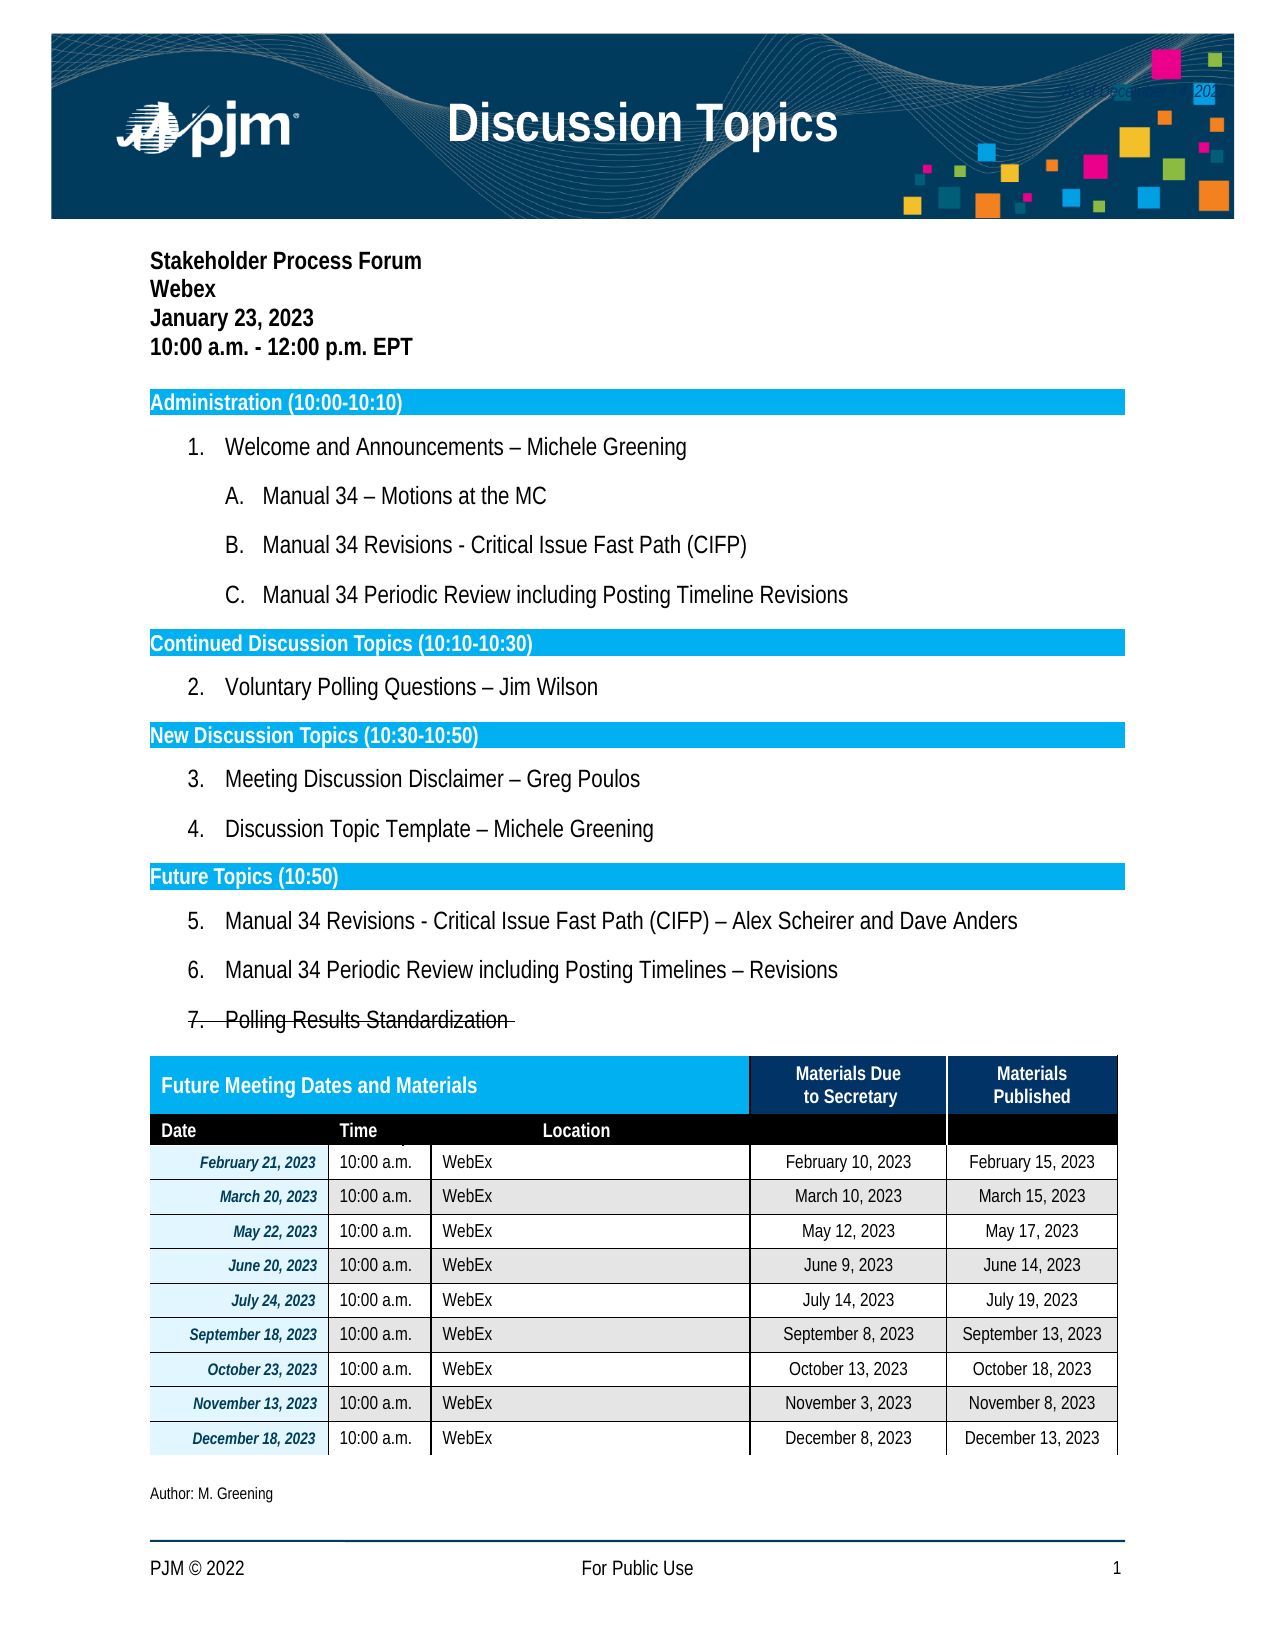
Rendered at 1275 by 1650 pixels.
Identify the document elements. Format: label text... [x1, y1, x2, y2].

table_cell 10:00 a.m. [329, 1318, 430, 1352]
table_header Future Meeting Dates and Materials [150, 1056, 749, 1114]
table_cell September 8, 2023 [751, 1318, 946, 1352]
subtitle Continued Discussion Topics (10:10-10:30) [150, 629, 1125, 656]
table_cell December 13, 2023 [947, 1422, 1117, 1455]
list Polling Results Standardization [187, 1005, 1125, 1034]
table_cell November 13, 2023 [150, 1387, 328, 1421]
table_cell December 18, 2023 [150, 1422, 328, 1455]
table_cell October 13, 2023 [751, 1353, 946, 1386]
text January 23, 2023 [150, 303, 1125, 332]
table_cell June 9, 2023 [751, 1249, 946, 1283]
table_cell November 8, 2023 [947, 1387, 1117, 1421]
list Voluntary Polling Questions – Jim Wilson [187, 672, 1125, 701]
table_cell June 20, 2023 [150, 1249, 328, 1283]
table_cell 10:00 a.m. [329, 1180, 430, 1214]
table_cell July 14, 2023 [751, 1284, 946, 1317]
list Manual 34 Periodic Review including Posting Timeline Revisions [225, 580, 1125, 609]
table_cell 10:00 a.m. [329, 1284, 430, 1317]
list Manual 34 Revisions - Critical Issue Fast Path (CIFP) – Alex Scheirer and Dave Anders [187, 906, 1125, 935]
text Webex [150, 274, 1125, 303]
table_header Materials Due to Secretary [751, 1056, 946, 1114]
table_cell WebEx [432, 1180, 749, 1214]
table_cell March 20, 2023 [150, 1180, 328, 1214]
table_cell Location [404, 1115, 749, 1145]
table_cell 10:00 a.m. [329, 1146, 430, 1179]
table_cell June 14, 2023 [947, 1249, 1117, 1283]
table_cell 10:00 a.m. [329, 1422, 430, 1455]
table_cell WebEx [432, 1387, 749, 1421]
table_header Materials Published [948, 1056, 1117, 1114]
list Manual 34 – Motions at the MC [225, 481, 1125, 510]
table_cell WebEx [432, 1215, 749, 1248]
table_cell September 18, 2023 [150, 1318, 328, 1352]
table_cell 10:00 a.m. [329, 1249, 430, 1283]
list Manual 34 Revisions - Critical Issue Fast Path (CIFP) [225, 531, 1125, 559]
table_cell [751, 1115, 946, 1145]
table_cell Date [150, 1115, 328, 1145]
list Discussion Topic Template – Michele Greening [187, 814, 1125, 842]
table_cell December 8, 2023 [751, 1422, 946, 1455]
list Meeting Discussion Disclaimer – Greg Poulos [187, 764, 1125, 793]
table_cell November 3, 2023 [751, 1387, 946, 1421]
table_cell WebEx [432, 1146, 749, 1179]
table_cell October 23, 2023 [150, 1353, 328, 1386]
text 10:00 a.m. - 12:00 p.m. EPT [150, 332, 1125, 360]
table_cell Time [329, 1115, 402, 1145]
table_cell February 10, 2023 [751, 1146, 946, 1179]
table_cell March 10, 2023 [751, 1180, 946, 1214]
picture [51, 32, 1235, 219]
list Manual 34 Periodic Review including Posting Timelines – Revisions [187, 956, 1125, 984]
table_cell May 17, 2023 [947, 1215, 1117, 1248]
table_cell 10:00 a.m. [329, 1353, 430, 1386]
table_cell May 12, 2023 [751, 1215, 946, 1248]
table_cell February 15, 2023 [947, 1146, 1117, 1179]
subtitle Administration (10:00-10:10) [150, 389, 1125, 415]
table_cell July 19, 2023 [947, 1284, 1117, 1317]
table_cell WebEx [432, 1284, 749, 1317]
subtitle Future Topics (10:50) [150, 863, 1125, 890]
table_cell 10:00 a.m. [329, 1215, 430, 1248]
text Stakeholder Process Forum [150, 246, 1125, 274]
table_cell WebEx [432, 1249, 749, 1283]
list Welcome and Announcements – Michele Greening [187, 432, 1125, 460]
table_cell September 13, 2023 [947, 1318, 1117, 1352]
text Author: M. Greening [150, 1484, 1125, 1503]
table_cell October 18, 2023 [947, 1353, 1117, 1386]
table_cell February 21, 2023 [150, 1146, 328, 1179]
table_cell May 22, 2023 [150, 1215, 328, 1248]
table_cell 10:00 a.m. [329, 1387, 430, 1421]
table_cell WebEx [432, 1318, 749, 1352]
table_cell WebEx [432, 1353, 749, 1386]
table_cell [948, 1115, 1117, 1145]
table_cell July 24, 2023 [150, 1284, 328, 1317]
table_cell WebEx [432, 1422, 749, 1455]
subtitle New Discussion Topics (10:30-10:50) [150, 722, 1125, 748]
table_cell March 15, 2023 [947, 1180, 1117, 1214]
